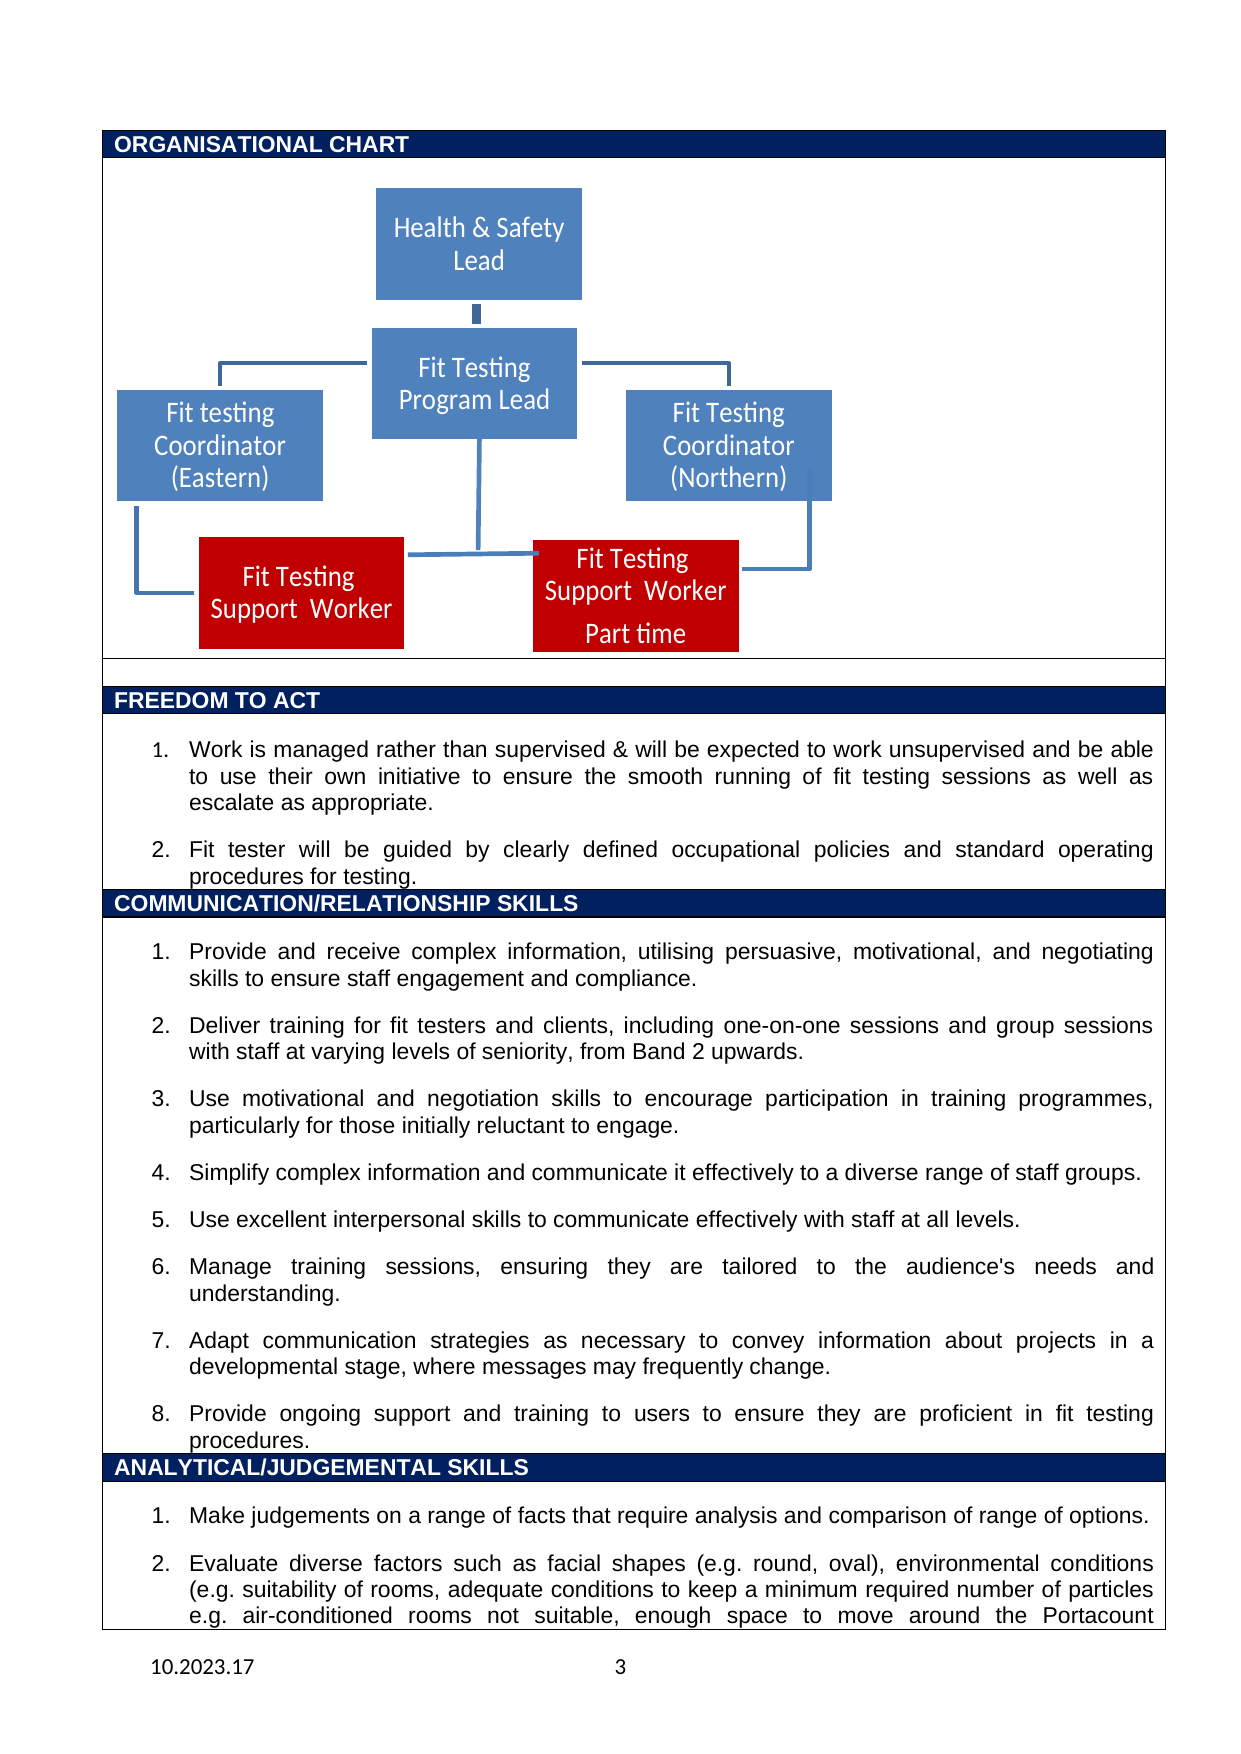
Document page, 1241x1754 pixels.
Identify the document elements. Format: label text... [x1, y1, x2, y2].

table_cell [103, 1482, 1165, 1629]
table_cell [103, 158, 1165, 658]
table_cell COMMUNICATION/RELATIONSHIP SKILLS [103, 890, 1165, 916]
table_cell ANALYTICAL/JUDGEMENTAL SKILLS [103, 1454, 1165, 1481]
table_cell FREEDOM TO ACT [103, 687, 1165, 713]
table_cell Work is managed rather than supervised & will be expected to work unsupervised and be able to use their own initiative to ensure the smooth running of fit testing sessions as well as escalate as appropriate. Fit tester will be guided by clearly defined occupational policies and standard operating procedures for testing. [103, 714, 1165, 889]
table_cell [103, 659, 1165, 686]
table_cell Provide and receive complex information, utilising persuasive, motivational, and negotiating skills to ensure staff engagement and compliance. Deliver training for fit testers and clients, including one-on-one sessions and group sessions with staff at varying levels of seniority, from Band 2 upwards. Use motivational and negotiation skills to encourage participation in training programmes, particularly for those initially reluctant to engage. Simplify complex information and communicate it effectively to a diverse range of staff groups. Use excellent interpersonal skills to communicate effectively with staff at all levels. Manage training sessions, ensuring they are tailored to the audience's needs and understanding. Adapt communication strategies as necessary to convey information about projects in a developmental stage, where messages may frequently change. Provide ongoing support and training to users to ensure they are proficient in fit testing procedures. [103, 918, 1165, 1453]
table_header ORGANISATIONAL CHART [103, 131, 1165, 157]
